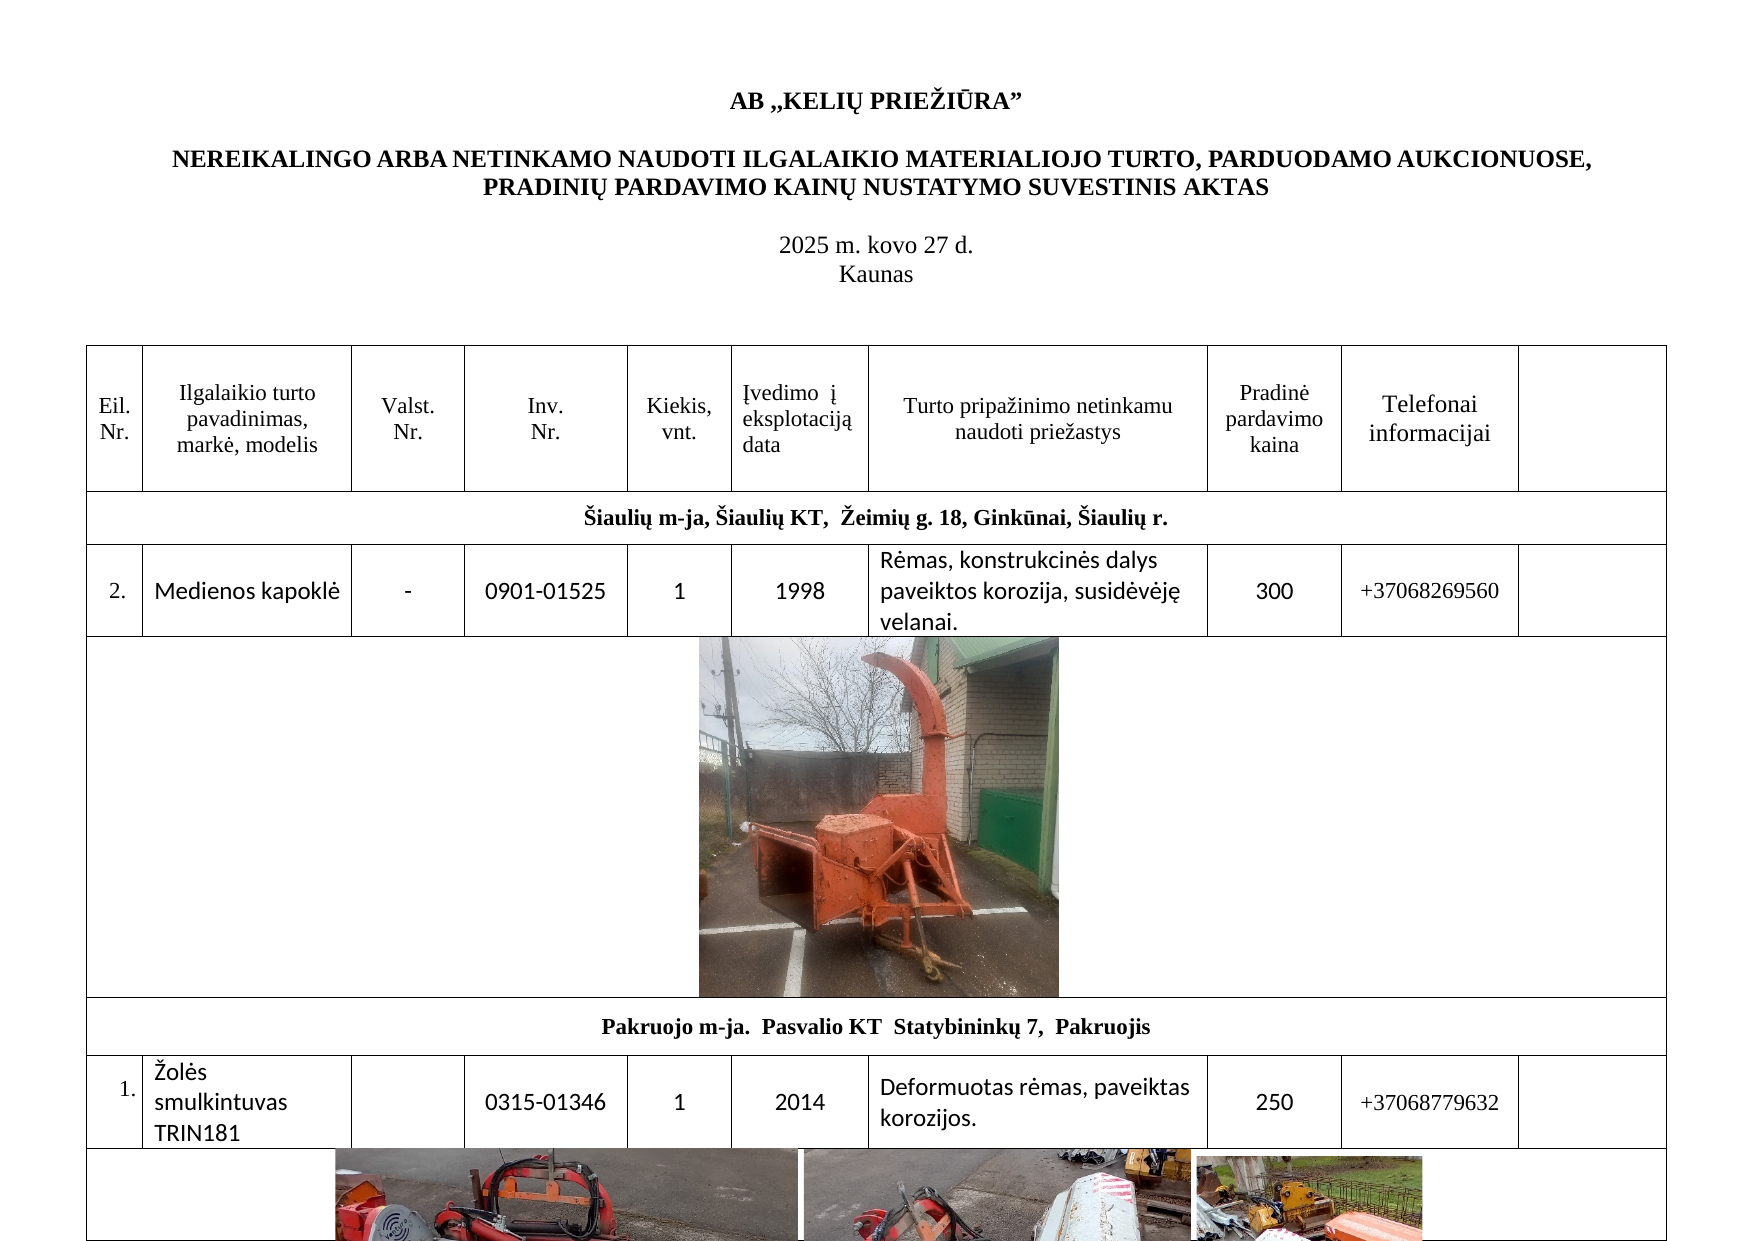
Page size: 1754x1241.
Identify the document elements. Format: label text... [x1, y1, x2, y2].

table_cell +37068269560 [1342, 545, 1518, 636]
table_cell 0315-01346 [465, 1056, 627, 1147]
table_cell [352, 1056, 464, 1147]
picture [1196, 1156, 1423, 1241]
table_cell +37068779632 [1342, 1056, 1518, 1147]
table_cell Eil. Nr. [87, 346, 142, 491]
table_cell 300 [1208, 545, 1341, 636]
table_cell Deformuotas rėmas, paveiktas korozijos. [869, 1056, 1207, 1147]
table_cell Šiaulių m-ja, Šiaulių KT, Žeimių g. 18, Ginkūnai, Šiaulių r. [87, 492, 1666, 544]
table_cell [798, 1149, 803, 1240]
picture [803, 1149, 1191, 1241]
table_cell 1 [628, 545, 731, 636]
table_cell [1191, 1149, 1666, 1240]
table_header AB ,,KELIŲ PRIEŽIŪRA” NEREIKALINGO ARBA NETINKAMO NAUDOTI ILGALAIKIO MATERIALIOJO TURTO, PARDUODAMO AUKCIONUOSE, PRADINIŲ PARDAVIMO KAINŲ NUSTATYMO SUVESTINIS AKTAS 2025 m. kovo 27 d. Kaunas [86, 0, 1666, 345]
table_cell Medienos kapoklė [143, 545, 351, 636]
table_cell [87, 1149, 335, 1240]
table_cell Ilgalaikio turto pavadinimas, markė, modelis [143, 346, 351, 491]
table_cell Kiekis, vnt. [628, 346, 731, 491]
picture [335, 1148, 798, 1241]
table_cell [1519, 1056, 1666, 1147]
picture [699, 637, 1059, 997]
table_cell - [352, 545, 464, 636]
table_cell 2014 [732, 1056, 868, 1147]
table_cell 1 [628, 1056, 731, 1147]
table_cell 1998 [732, 545, 868, 636]
table_cell Inv. Nr. [465, 346, 627, 491]
table_cell 0901-01525 [465, 545, 627, 636]
table_cell Žolės smulkintuvas TRIN181 [143, 1056, 351, 1147]
table_cell Įvedimo į eksplotaciją data [732, 346, 868, 491]
table_cell Pradinė pardavimo kaina [1208, 346, 1341, 491]
table_cell Turto pripažinimo netinkamu naudoti priežastys [869, 346, 1207, 491]
table_cell Pakruojo m-ja. Pasvalio KT Statybininkų 7, Pakruojis [87, 998, 1666, 1055]
table_cell [87, 1056, 142, 1147]
table_cell [1059, 637, 1666, 997]
table_cell 2. [87, 545, 142, 636]
table_cell [1519, 545, 1666, 636]
table_cell Telefonai informacijai [1342, 346, 1518, 491]
table_cell Valst. Nr. [352, 346, 464, 491]
table_cell [87, 637, 699, 997]
table_cell Rėmas, konstrukcinės dalys paveiktos korozija, susidėvėję velanai. [869, 545, 1207, 636]
table_cell [1519, 346, 1666, 491]
table_cell 250 [1208, 1056, 1341, 1147]
